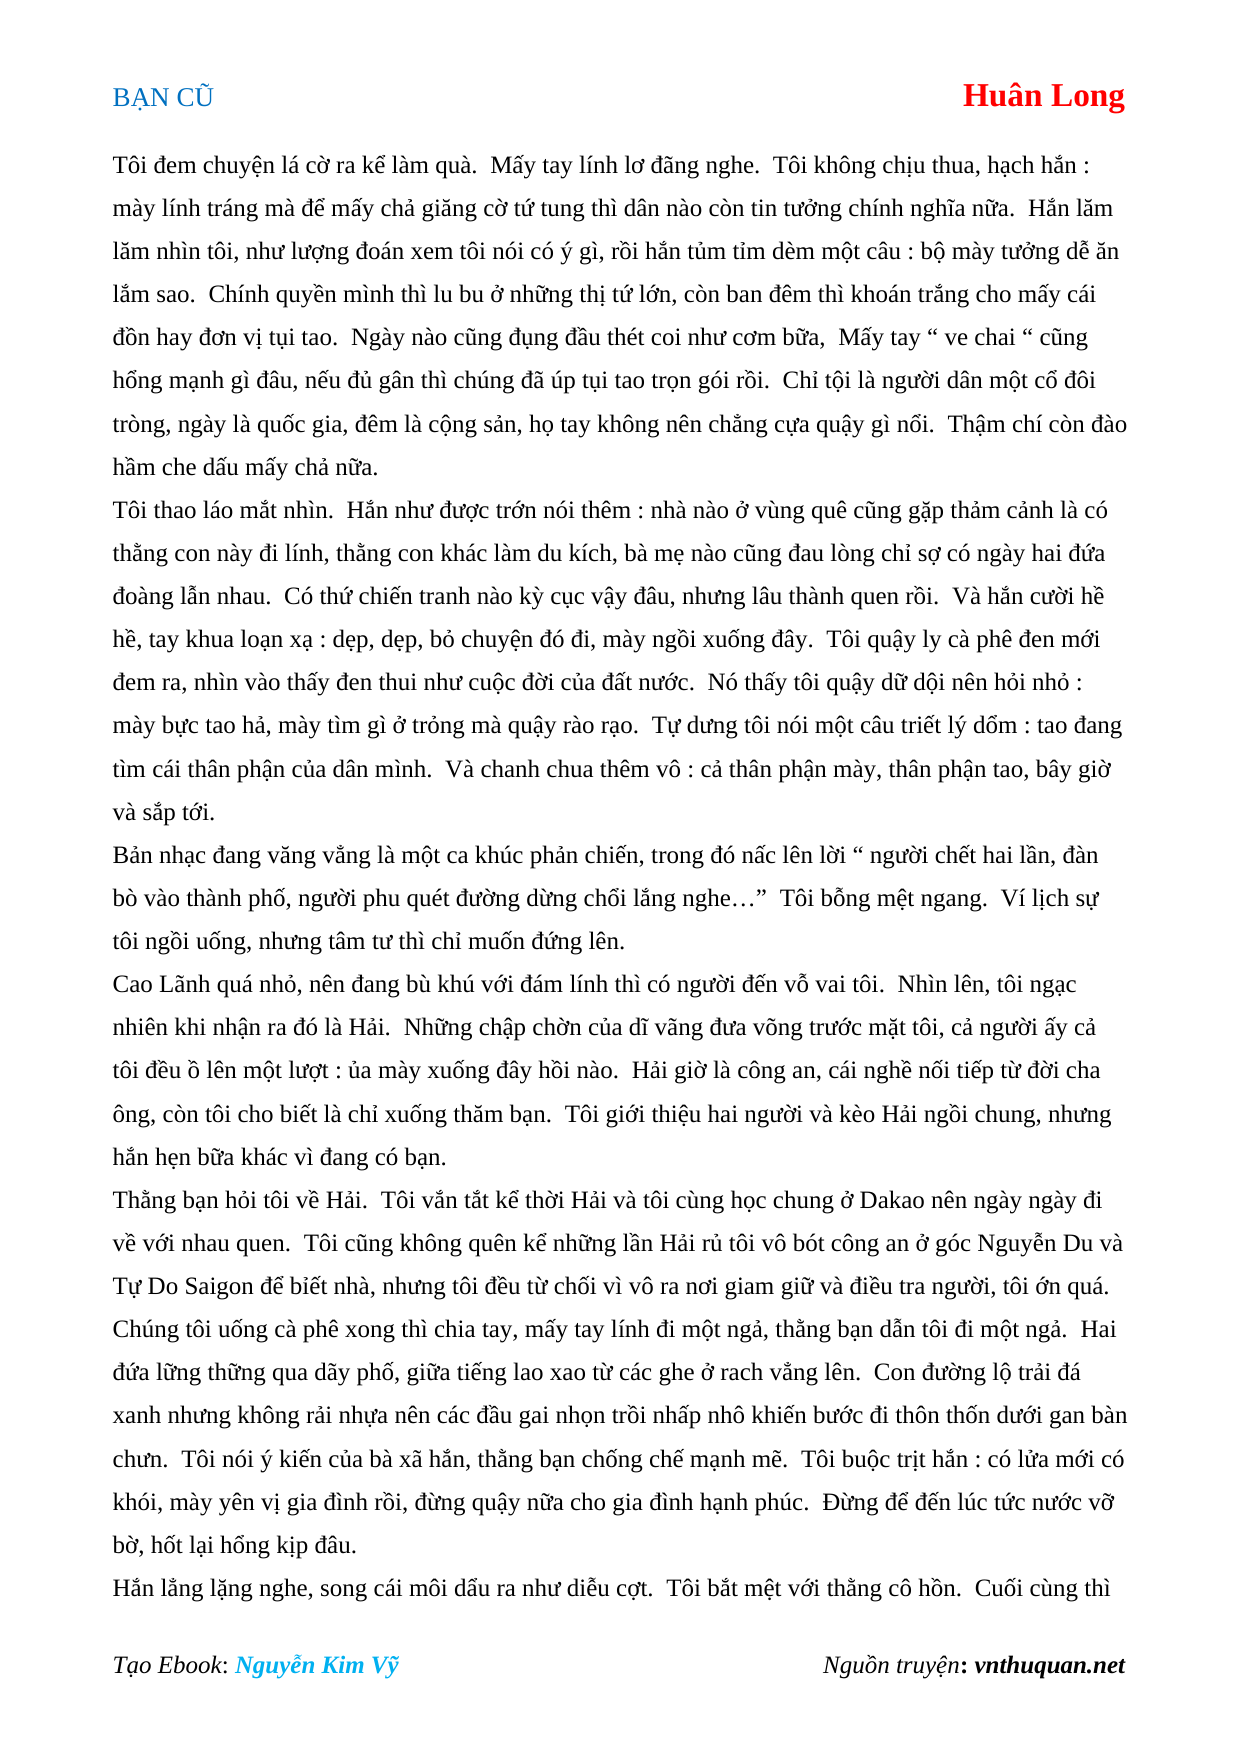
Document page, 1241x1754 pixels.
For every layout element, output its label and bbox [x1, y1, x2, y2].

text [112, 150, 1128, 1602]
